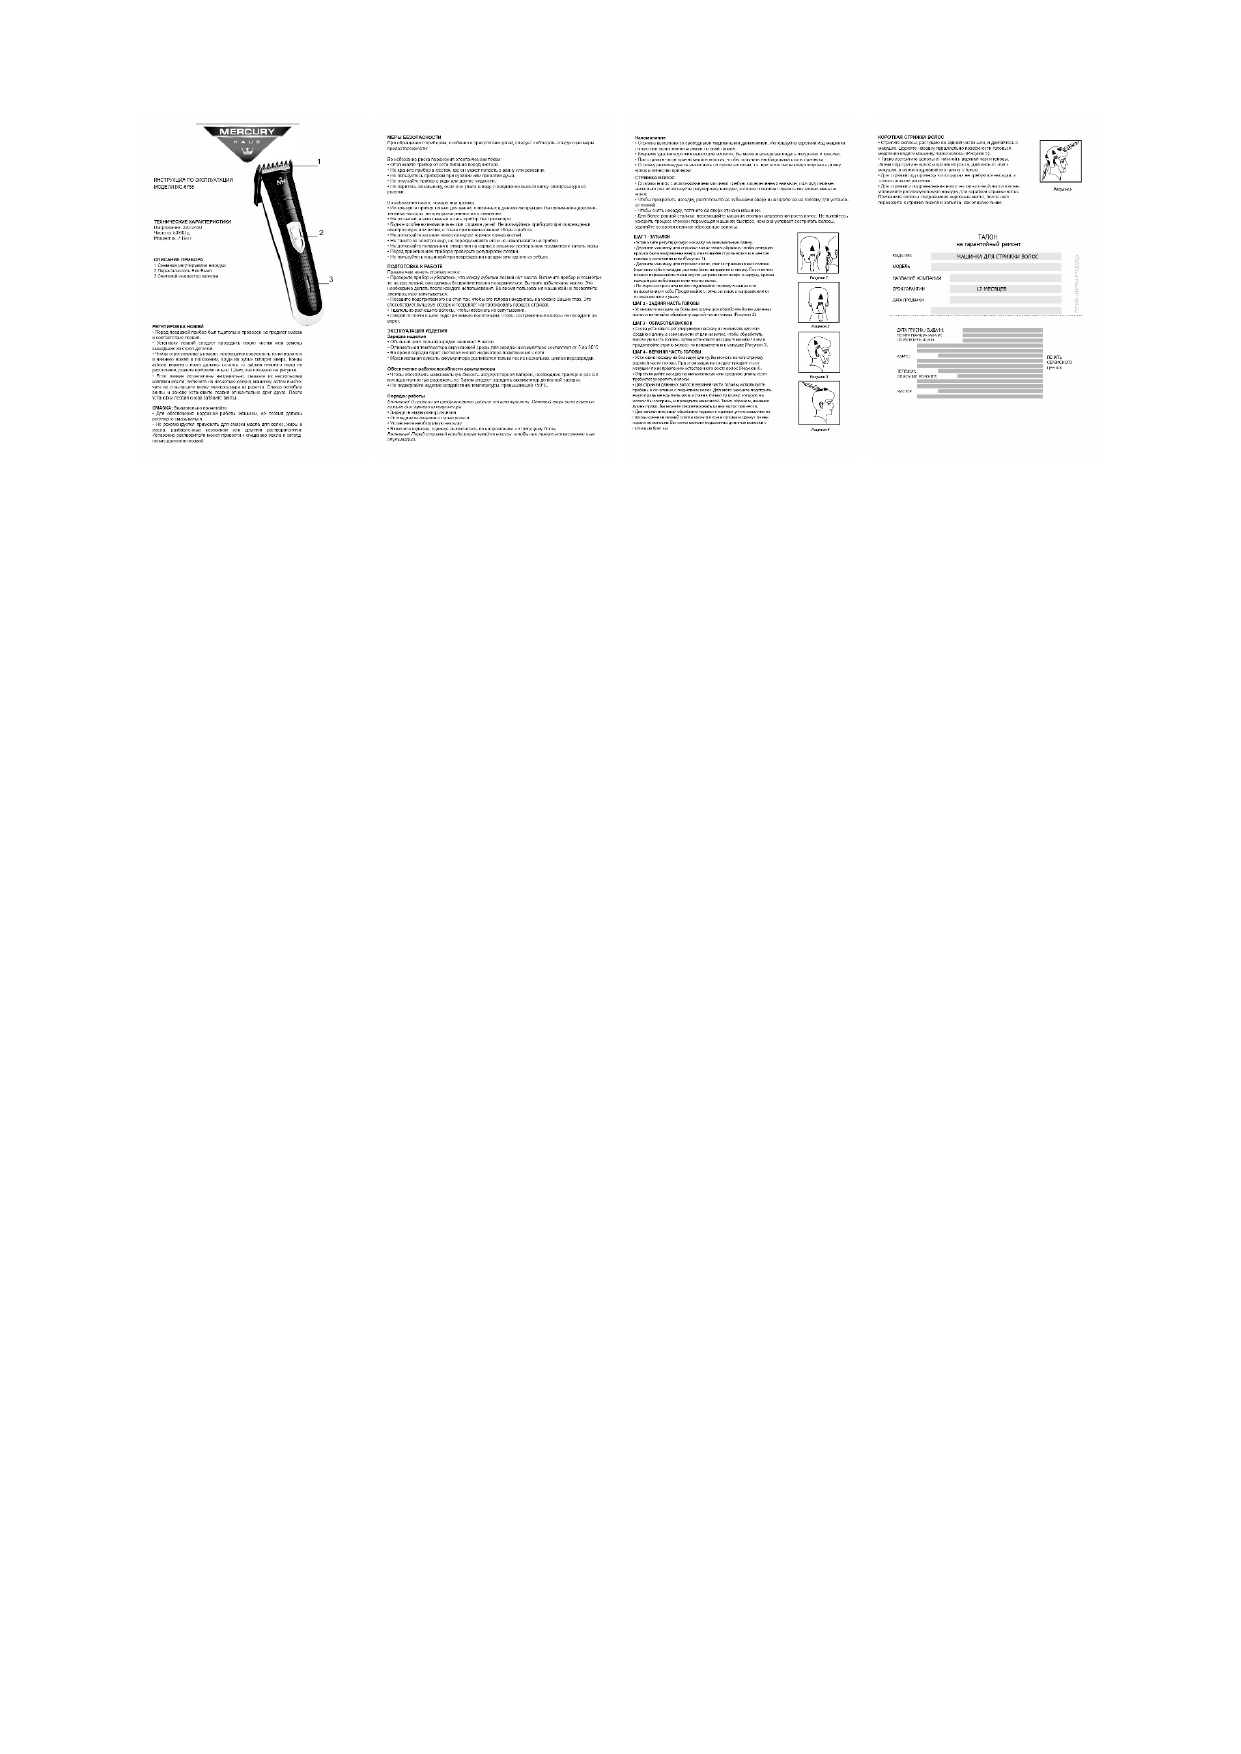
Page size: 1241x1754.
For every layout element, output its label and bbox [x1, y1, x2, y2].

picture [138, 118, 1102, 479]
